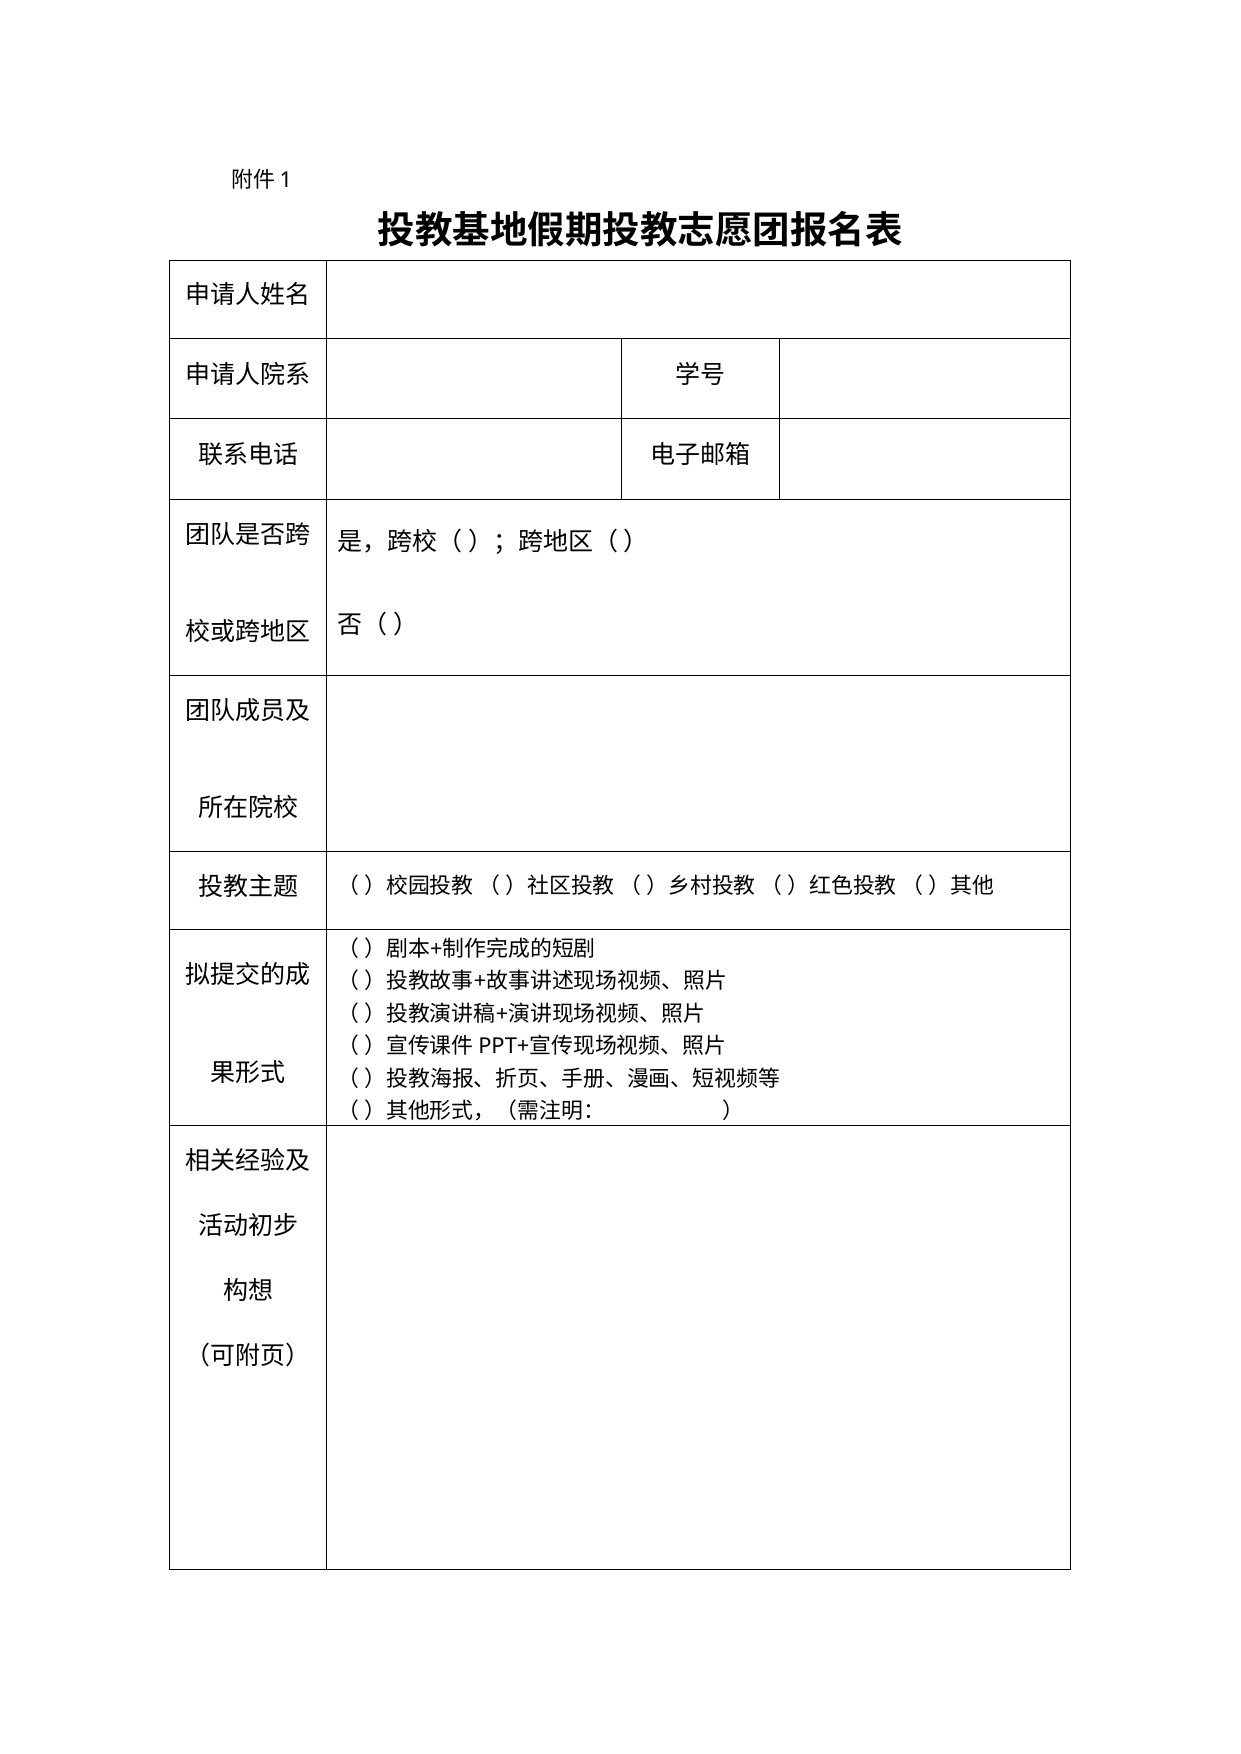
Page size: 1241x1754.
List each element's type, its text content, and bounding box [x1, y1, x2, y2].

table_cell （ ）剧本+制作完成的短剧 （ ）投教故事+故事讲述现场视频、照片 （ ）投教演讲稿+演讲现场视频、照片 （ ）宣传课件PPT+宣传现场视频、照片 （ ）投教海报、折页、手册、漫画、短视频等 （ ）其他形式，（需注明： ） [327, 930, 1070, 1125]
table_cell 投教主题 [170, 852, 326, 929]
table_cell [780, 339, 1070, 418]
table_cell [327, 339, 621, 418]
table_cell [327, 676, 1070, 851]
table_cell 联系电话 [170, 419, 326, 499]
table_header [327, 261, 1070, 338]
table_cell 是，跨校（ ）；跨地区（ ） 否（ ） [327, 500, 1070, 675]
text 投教基地假期投教志愿团报名表 [187, 194, 1053, 259]
text 附件1 [187, 162, 1053, 194]
table_cell （ ）校园投教 （ ）社区投教 （ ）乡村投教 （ ）红色投教 （ ）其他 [327, 852, 1070, 929]
table_cell 相关经验及活动初步 构想 （可附页） [170, 1126, 326, 1569]
table_cell 学号 [622, 339, 779, 418]
table_header 申请人姓名 [170, 261, 326, 338]
table_cell 团队成员及所在院校 [170, 676, 326, 851]
table_cell 团队是否跨校或跨地区 [170, 500, 326, 675]
table_cell [327, 419, 621, 499]
table_cell 电子邮箱 [622, 419, 779, 499]
table_cell 拟提交的成果形式 [170, 930, 326, 1125]
table_cell [327, 1126, 1070, 1569]
table_cell 申请人院系 [170, 339, 326, 418]
table_cell [780, 419, 1070, 499]
